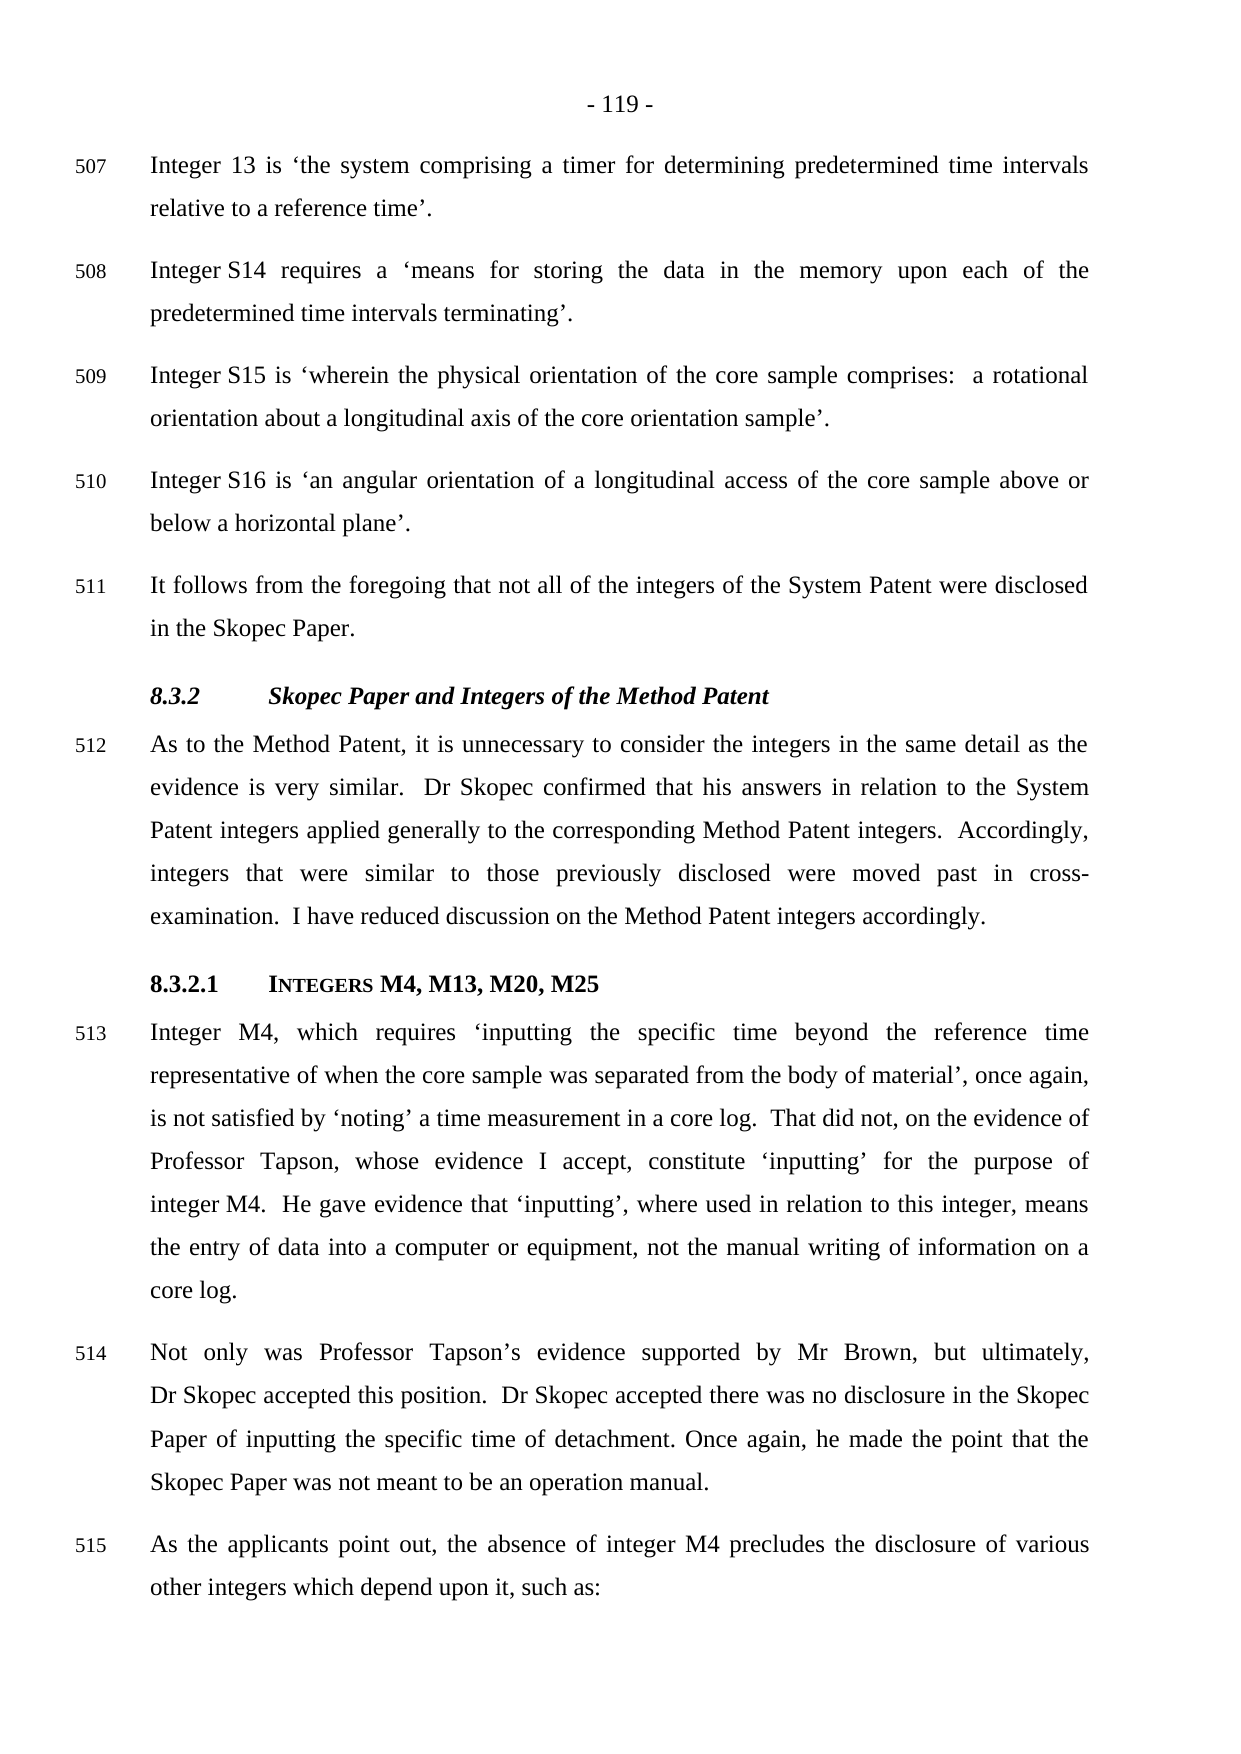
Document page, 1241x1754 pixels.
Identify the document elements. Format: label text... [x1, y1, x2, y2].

text Integer S16 is ‘an angular orientation of a longitudinal access of the core sample above or below a horizontal plane’. [75, 465, 1090, 537]
subtitle Skopec Paper and Integers of the Method Patent [150, 681, 1090, 710]
text It follows from the foregoing that not all of the integers of the System Patent were disclosed in the Skopec Paper. [75, 570, 1090, 642]
text As to the Method Patent, it is unnecessary to consider the integers in the same detail as the evidence is very similar. Dr Skopec confirmed that his answers in relation to the System Patent integers applied generally to the corresponding Method Patent integers. Accordingly, integers that were similar to those previously disclosed were moved past in cross-examination. I have reduced discussion on the Method Patent integers accordingly. [75, 729, 1090, 930]
text Not only was Professor Tapson’s evidence supported by Mr Brown, but ultimately, Dr Skopec accepted this position. Dr Skopec accepted there was no disclosure in the Skopec Paper of inputting the specific time of detachment. Once again, he made the point that the Skopec Paper was not meant to be an operation manual. [75, 1337, 1090, 1496]
subtitle Integers M4, M13, M20, M25 [150, 969, 1090, 998]
text Integer M4, which requires ‘inputting the specific time beyond the reference time representative of when the core sample was separated from the body of material’, once again, is not satisfied by ‘noting’ a time measurement in a core log. That did not, on the evidence of Professor Tapson, whose evidence I accept, constitute ‘inputting’ for the purpose of integer M4. He gave evidence that ‘inputting’, where used in relation to this integer, means the entry of data into a computer or equipment, not the manual writing of information on a core log. [75, 1017, 1090, 1304]
text Integer S15 is ‘wherein the physical orientation of the core sample comprises: a rotational orientation about a longitudinal axis of the core orientation sample’. [75, 360, 1090, 432]
text As the applicants point out, the absence of integer M4 precludes the disclosure of various other integers which depend upon it, such as: [75, 1529, 1090, 1601]
text Integer 13 is ‘the system comprising a timer for determining predetermined time intervals relative to a reference time’. [75, 150, 1090, 222]
text Integer S14 requires a ‘means for storing the data in the memory upon each of the predetermined time intervals terminating’. [75, 255, 1090, 327]
